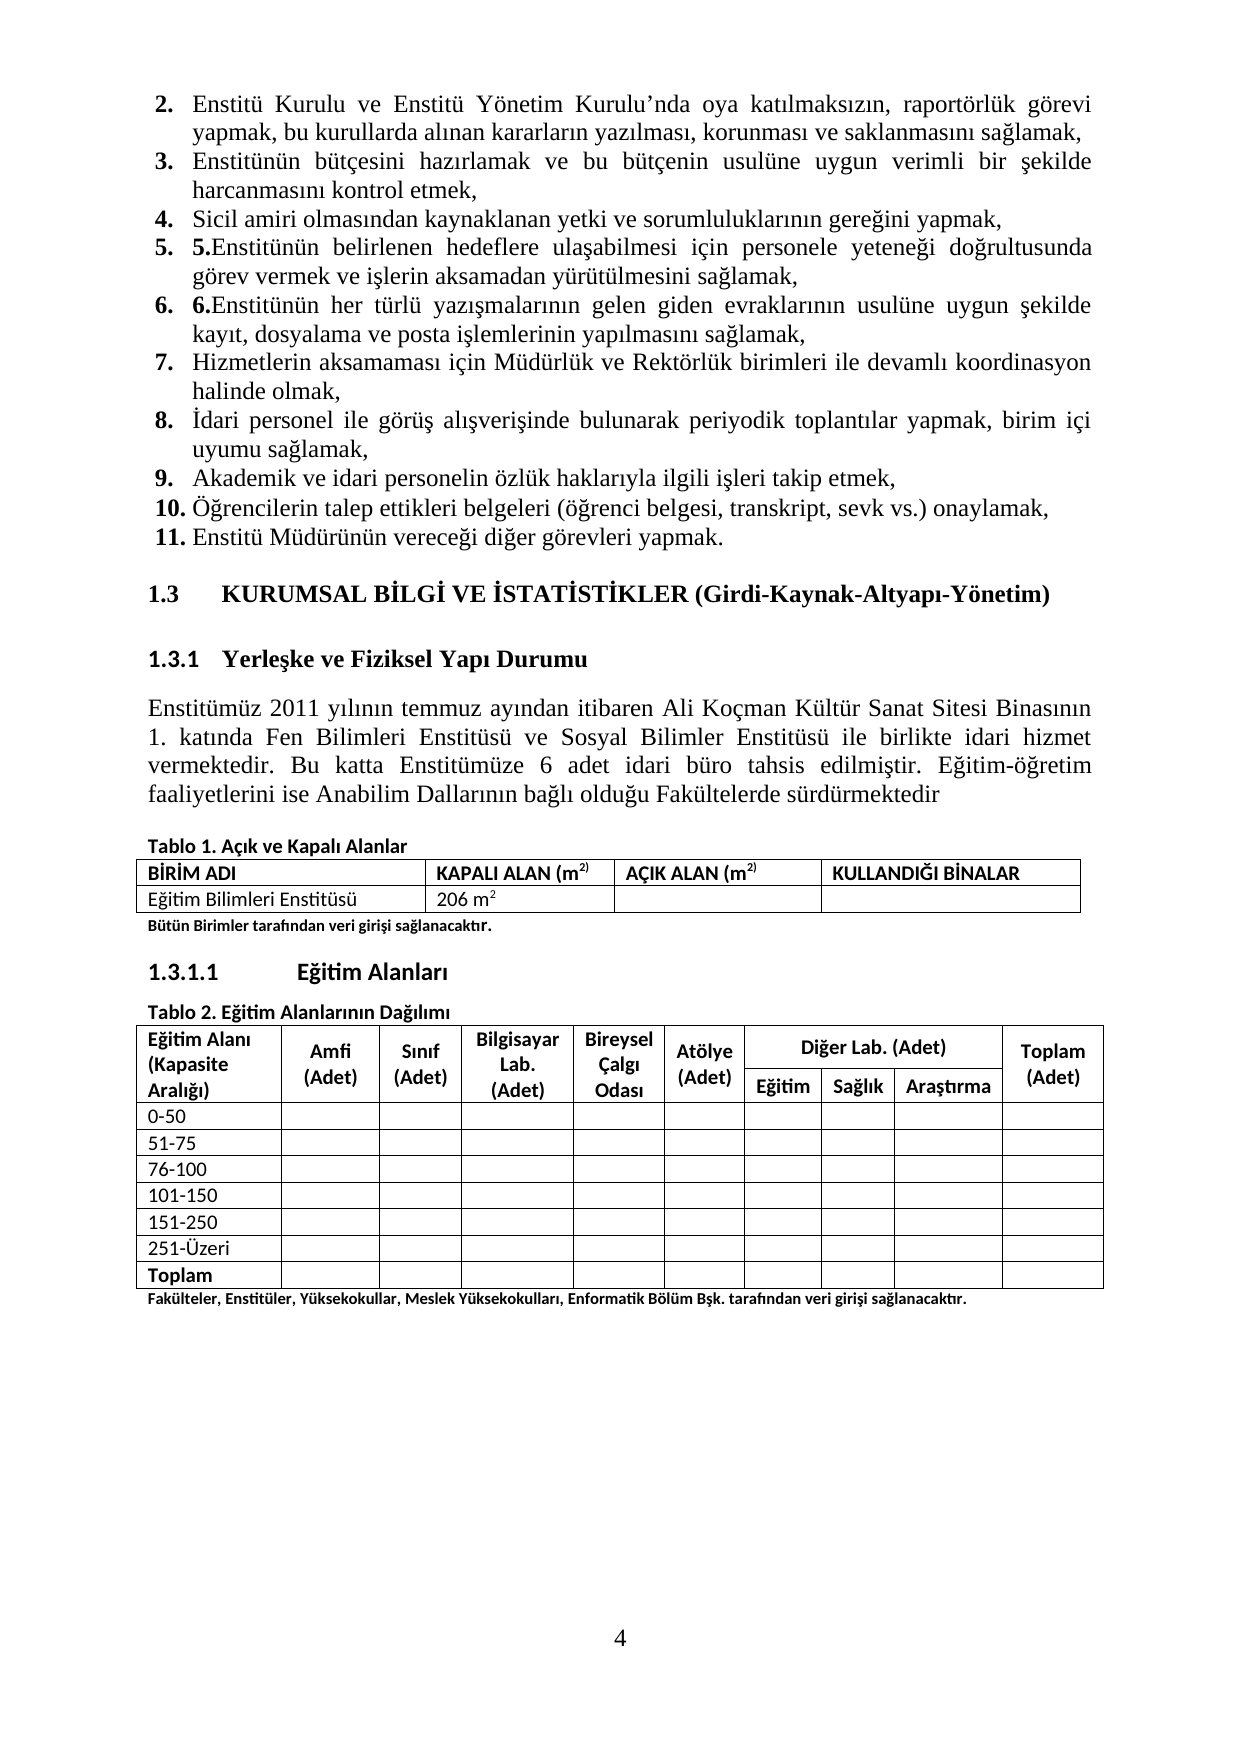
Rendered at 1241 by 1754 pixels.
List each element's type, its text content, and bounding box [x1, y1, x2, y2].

table_cell [574, 1209, 664, 1234]
text Bütün Birimler tarafından veri girişi sağlanacaktır. [148, 913, 1092, 936]
list Enstitü Müdürünün vereceği diğer görevleri yapmak. [154, 522, 1093, 551]
list Sicil amiri olmasından kaynaklanan yetki ve sorumluluklarının gereğini yapmak, [154, 204, 1093, 232]
table_cell [462, 1156, 573, 1182]
table_cell [822, 1103, 894, 1129]
table_cell [574, 1183, 664, 1208]
subtitle KURUMSAL BİLGİ VE İSTATİSTİKLER (Girdi-Kaynak-Altyapı-Yönetim) [148, 579, 1092, 608]
table_header Sınıf (Adet) [380, 1026, 461, 1102]
table_cell [380, 1183, 461, 1208]
table_header Atölye (Adet) [665, 1026, 744, 1102]
table_header BİRİM ADI [137, 860, 425, 885]
table_cell [462, 1130, 573, 1155]
table_header Amfi (Adet) [282, 1026, 379, 1102]
table_cell [822, 1236, 894, 1261]
table_header Eğitim Alanı (Kapasite Aralığı) [137, 1026, 281, 1102]
table_cell [380, 1130, 461, 1155]
table_header Toplam (Adet) [1003, 1026, 1103, 1102]
table_cell [665, 1130, 744, 1155]
table_cell [895, 1103, 1002, 1129]
subtitle Eğitim Alanları [148, 956, 1092, 987]
list Akademik ve idari personelin özlük haklarıyla ilgili işleri takip etmek, [154, 462, 1093, 493]
table_cell [822, 1130, 894, 1155]
table_cell [822, 1209, 894, 1234]
table_cell [895, 1209, 1002, 1234]
list İdari personel ile görüş alışverişinde bulunarak periyodik toplantılar yapmak, birim içi uyumu sağlamak, [154, 405, 1093, 462]
table_cell [1003, 1209, 1103, 1234]
table_cell Araştırma [895, 1069, 1002, 1102]
table_cell [745, 1103, 821, 1129]
table_cell [380, 1156, 461, 1182]
table_cell [380, 1262, 461, 1287]
table_cell [665, 1209, 744, 1234]
table_header Diğer Lab. (Adet) [745, 1026, 1002, 1068]
list Enstitünün bütçesini hazırlamak ve bu bütçenin usulüne uygun verimli bir şekilde harcanmasını kontrol etmek, [154, 146, 1093, 204]
table_cell [822, 1262, 894, 1287]
text Fakülteler, Enstitüler, Yüksekokullar, Meslek Yüksekokulları, Enformatik Bölüm Bşk. tarafından veri girişi sağlanacaktır. [148, 1289, 1092, 1309]
table_cell [282, 1183, 379, 1208]
table_cell 76-100 [137, 1156, 281, 1182]
table_cell [665, 1103, 744, 1129]
table_cell [1003, 1262, 1103, 1287]
table_cell [615, 886, 821, 912]
table_header KULLANDIĞI BİNALAR [822, 860, 1080, 885]
table_cell [574, 1236, 664, 1261]
text Tablo 1. Açık ve Kapalı Alanlar [148, 833, 1092, 859]
table_cell Eğitim [745, 1069, 821, 1102]
table_cell [574, 1262, 664, 1287]
table_cell 206 m2 [426, 886, 614, 912]
table_cell [462, 1183, 573, 1208]
table_cell [380, 1236, 461, 1261]
table_cell [895, 1236, 1002, 1261]
text Tablo 2. Eğitim Alanlarının Dağılımı [148, 999, 1092, 1025]
table_cell [1003, 1236, 1103, 1261]
table_cell [282, 1236, 379, 1261]
table_cell 251-Üzeri [137, 1236, 281, 1261]
table_cell [462, 1236, 573, 1261]
table_cell [822, 886, 1080, 912]
list Öğrencilerin talep ettikleri belgeleri (öğrenci belgesi, transkript, sevk vs.) onaylamak, [154, 493, 1093, 522]
text Enstitümüz 2011 yılının temmuz ayından itibaren Ali Koçman Kültür Sanat Sitesi Binasının 1. katında Fen Bilimleri Enstitüsü ve Sosyal Bilimler Enstitüsü ile birlikte idari hizmet vermektedir. Bu katta Enstitümüze 6 adet idari büro tahsis edilmiştir. Eğitim-öğretim faaliyetlerini ise Anabilim Dallarının bağlı olduğu Fakültelerde sürdürmektedir [148, 693, 1092, 808]
table_cell [462, 1262, 573, 1287]
table_cell 151-250 [137, 1209, 281, 1234]
table_cell [895, 1156, 1002, 1182]
table_cell [895, 1183, 1002, 1208]
table_header Bilgisayar Lab. (Adet) [462, 1026, 573, 1102]
table_cell [745, 1262, 821, 1287]
table_cell [745, 1209, 821, 1234]
table_cell Toplam [137, 1262, 281, 1287]
table_cell 51-75 [137, 1130, 281, 1155]
list Enstitü Kurulu ve Enstitü Yönetim Kurulu’nda oya katılmaksızın, raportörlük görevi yapmak, bu kurullarda alınan kararların yazılması, korunması ve saklanmasını sağlamak, [154, 89, 1093, 146]
table_cell [282, 1103, 379, 1129]
list Hizmetlerin aksamaması için Müdürlük ve Rektörlük birimleri ile devamlı koordinasyon halinde olmak, [154, 347, 1093, 405]
table_cell [895, 1262, 1002, 1287]
table_cell [380, 1103, 461, 1129]
table_cell [574, 1103, 664, 1129]
table_cell [1003, 1156, 1103, 1182]
table_cell [462, 1103, 573, 1129]
table_cell [665, 1183, 744, 1208]
table_cell [1003, 1130, 1103, 1155]
table_cell [665, 1156, 744, 1182]
table_cell [745, 1156, 821, 1182]
table_cell [462, 1209, 573, 1234]
table_cell [665, 1236, 744, 1261]
table_cell [282, 1262, 379, 1287]
table_cell 101-150 [137, 1183, 281, 1208]
table_cell [1003, 1103, 1103, 1129]
table_cell [745, 1236, 821, 1261]
table_header KAPALI ALAN (m2) [426, 860, 614, 885]
list 5.Enstitünün belirlenen hedeflere ulaşabilmesi için personele yeteneği doğrultusunda görev vermek ve işlerin aksamadan yürütülmesini sağlamak, [154, 232, 1093, 290]
table_cell [282, 1130, 379, 1155]
table_cell [574, 1130, 664, 1155]
table_cell [574, 1156, 664, 1182]
table_cell [1003, 1183, 1103, 1208]
table_header AÇIK ALAN (m2) [615, 860, 821, 885]
table_header Bireysel Çalgı Odası [574, 1026, 664, 1102]
table_cell [745, 1130, 821, 1155]
table_cell [282, 1209, 379, 1234]
table_cell [665, 1262, 744, 1287]
table_cell [745, 1183, 821, 1208]
table_cell Sağlık [822, 1069, 894, 1102]
table_cell Eğitim Bilimleri Enstitüsü [137, 886, 425, 912]
table_cell 0-50 [137, 1103, 281, 1129]
list 6.Enstitünün her türlü yazışmalarının gelen giden evraklarının usulüne uygun şekilde kayıt, dosyalama ve posta işlemlerinin yapılmasını sağlamak, [154, 290, 1093, 347]
table_cell [895, 1130, 1002, 1155]
subtitle Yerleşke ve Fiziksel Yapı Durumu [148, 643, 1092, 674]
table_cell [822, 1183, 894, 1208]
table_cell [380, 1209, 461, 1234]
table_cell [282, 1156, 379, 1182]
table_cell [822, 1156, 894, 1182]
